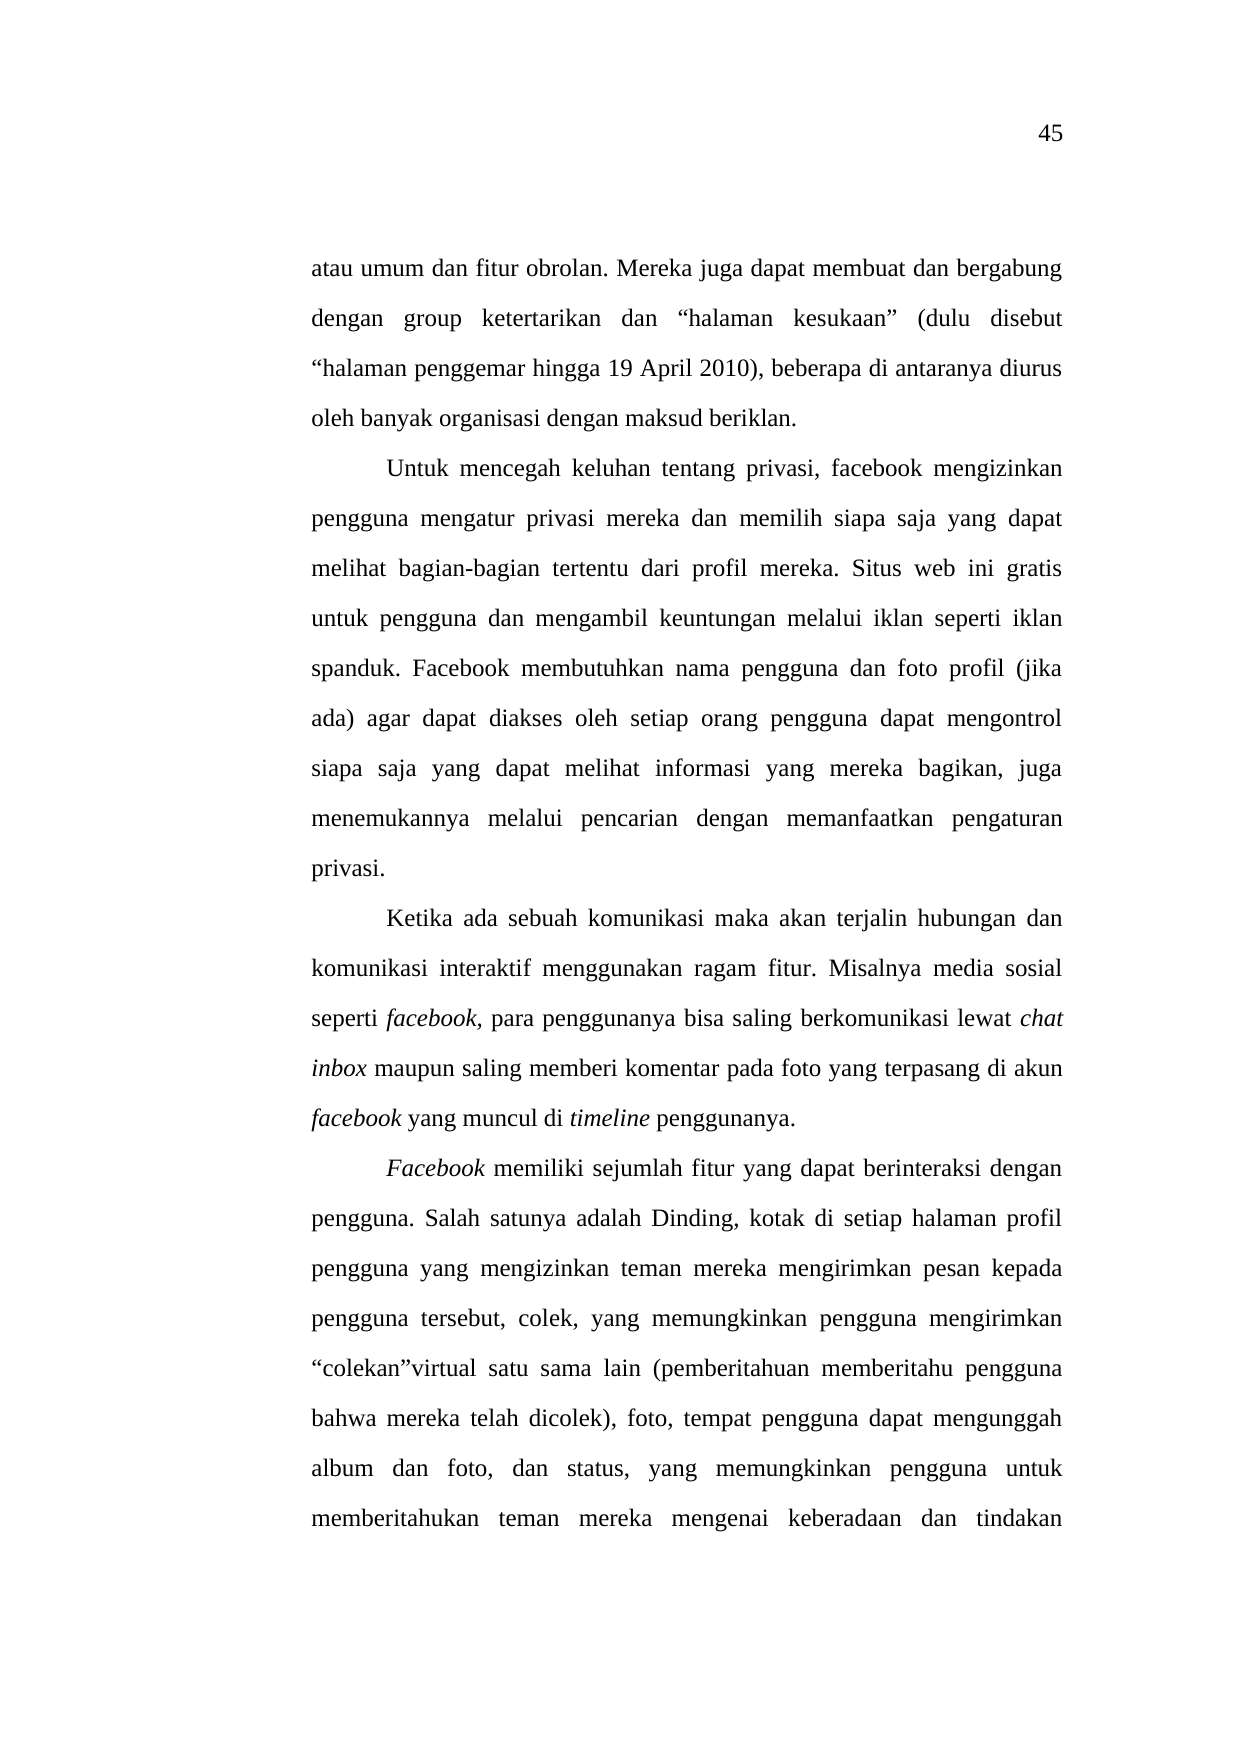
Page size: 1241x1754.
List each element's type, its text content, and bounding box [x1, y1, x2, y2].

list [311, 1136, 1063, 1536]
list Ketika ada sebuah komunikasi maka akan terjalin hubungan dan komunikasi interaktif menggunakan ragam fitur. Misalnya media sosial seperti facebook, para penggunanya bisa saling berkomunikasi lewat chat inbox maupun saling memberi komentar pada foto yang terpasang di akun facebook yang muncul di timeline penggunanya. [311, 886, 1063, 1136]
list Untuk mencegah keluhan tentang privasi, facebook mengizinkan pengguna mengatur privasi mereka dan memilih siapa saja yang dapat melihat bagian-bagian tertentu dari profil mereka. Situs web ini gratis untuk pengguna dan mengambil keuntungan melalui iklan seperti iklan spanduk. Facebook membutuhkan nama pengguna dan foto profil (jika ada) agar dapat diakses oleh setiap orang pengguna dapat mengontrol siapa saja yang dapat melihat informasi yang mereka bagikan, juga menemukannya melalui pencarian dengan memanfaatkan pengaturan privasi. [311, 436, 1063, 886]
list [311, 236, 1063, 436]
